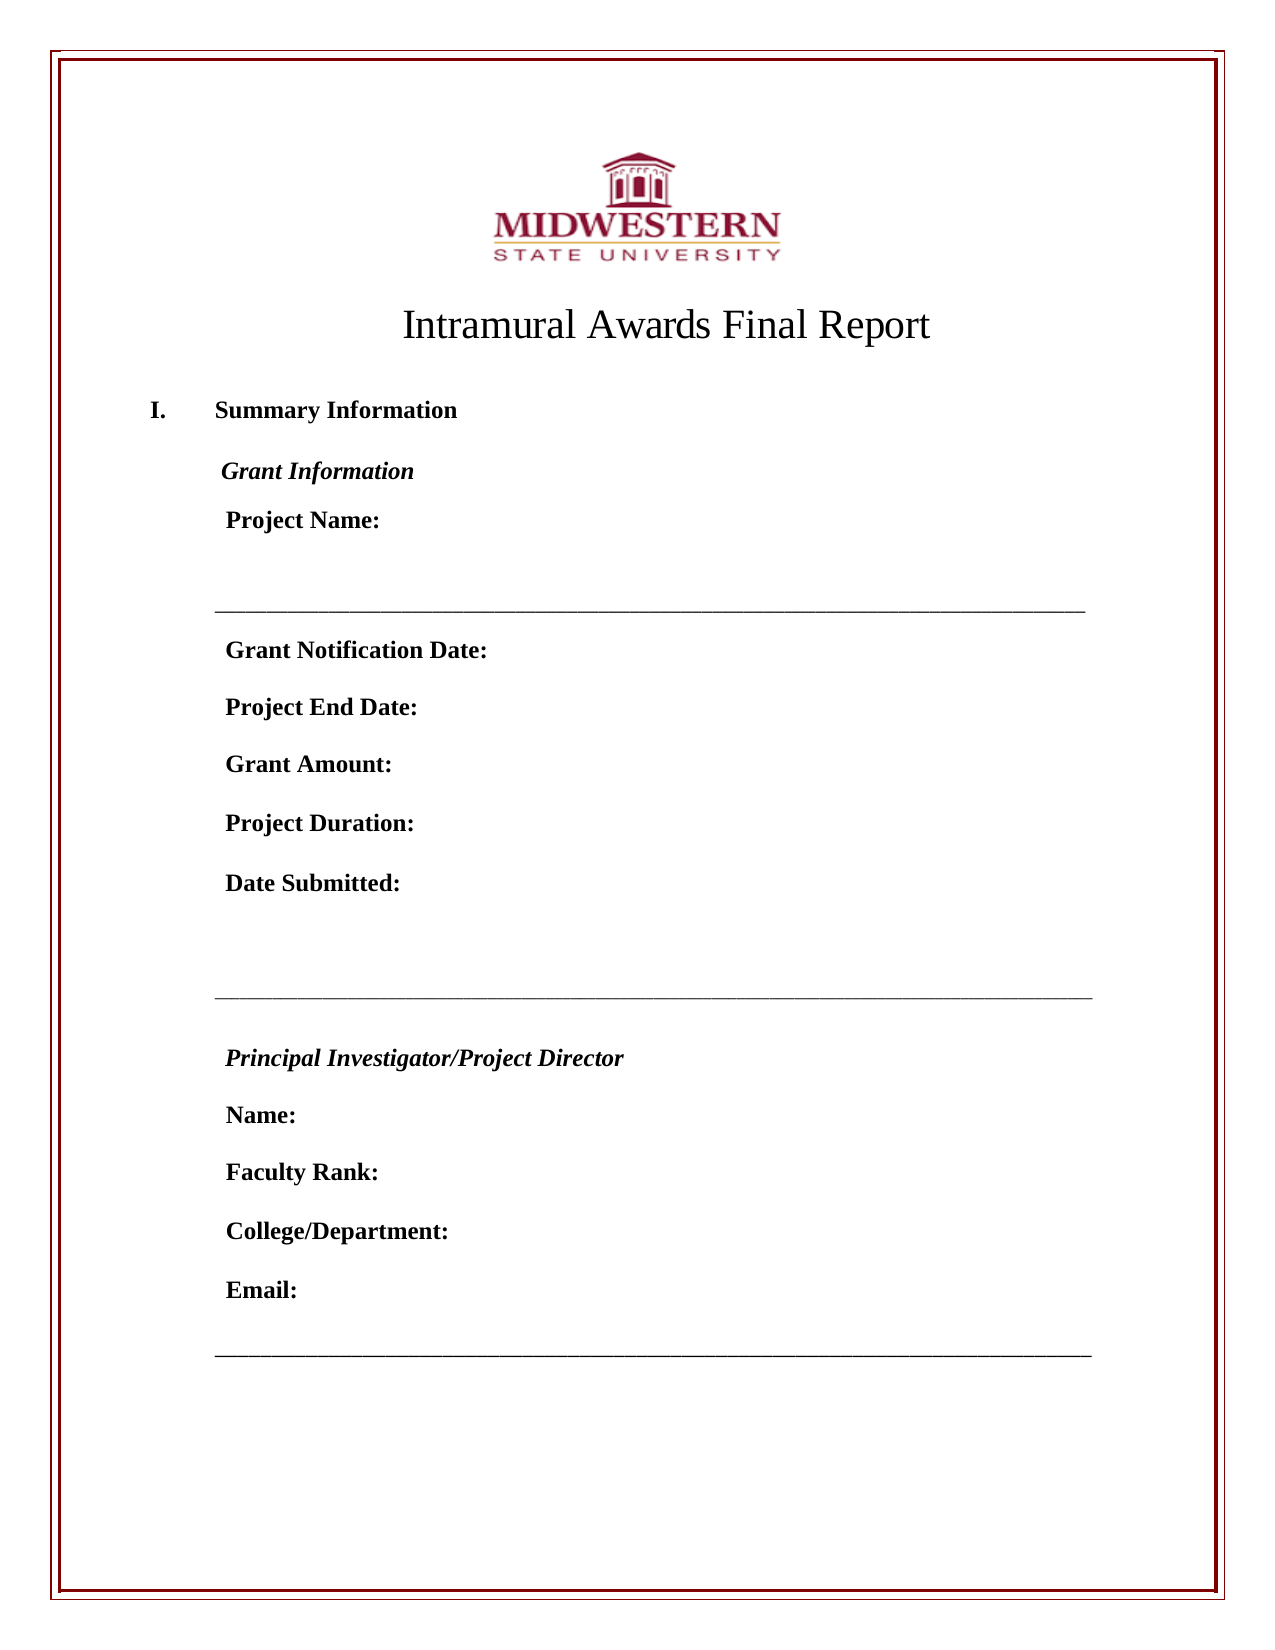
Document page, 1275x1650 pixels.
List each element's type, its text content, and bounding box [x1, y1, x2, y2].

text Date Submitted: [225, 868, 1096, 896]
picture [487, 149, 788, 266]
text __________________________________________________________________________________________________________ [139, 984, 1096, 1001]
text Grant Information [214, 463, 315, 484]
text Grant Amount: [225, 749, 1096, 778]
text Email: [226, 1275, 1096, 1304]
text ____________________________________________________________________________________ [139, 594, 1096, 615]
text Principal Investigator/Project Director [225, 1043, 1096, 1071]
list Summary Information [150, 395, 1096, 423]
text Faculty Rank: [226, 1157, 1096, 1186]
text Project End Date: [225, 692, 1096, 721]
text Grant Information [314, 463, 1096, 484]
text _____________________________________________________________________________ [139, 1332, 1096, 1360]
text Name: [226, 1100, 1096, 1129]
text Project Name: [226, 505, 1096, 533]
text Intramural Awards Final Report [402, 300, 1096, 347]
text Project Duration: [225, 808, 1096, 837]
text Grant Notification Date: [225, 636, 1096, 664]
text College/Department: [226, 1216, 1096, 1245]
